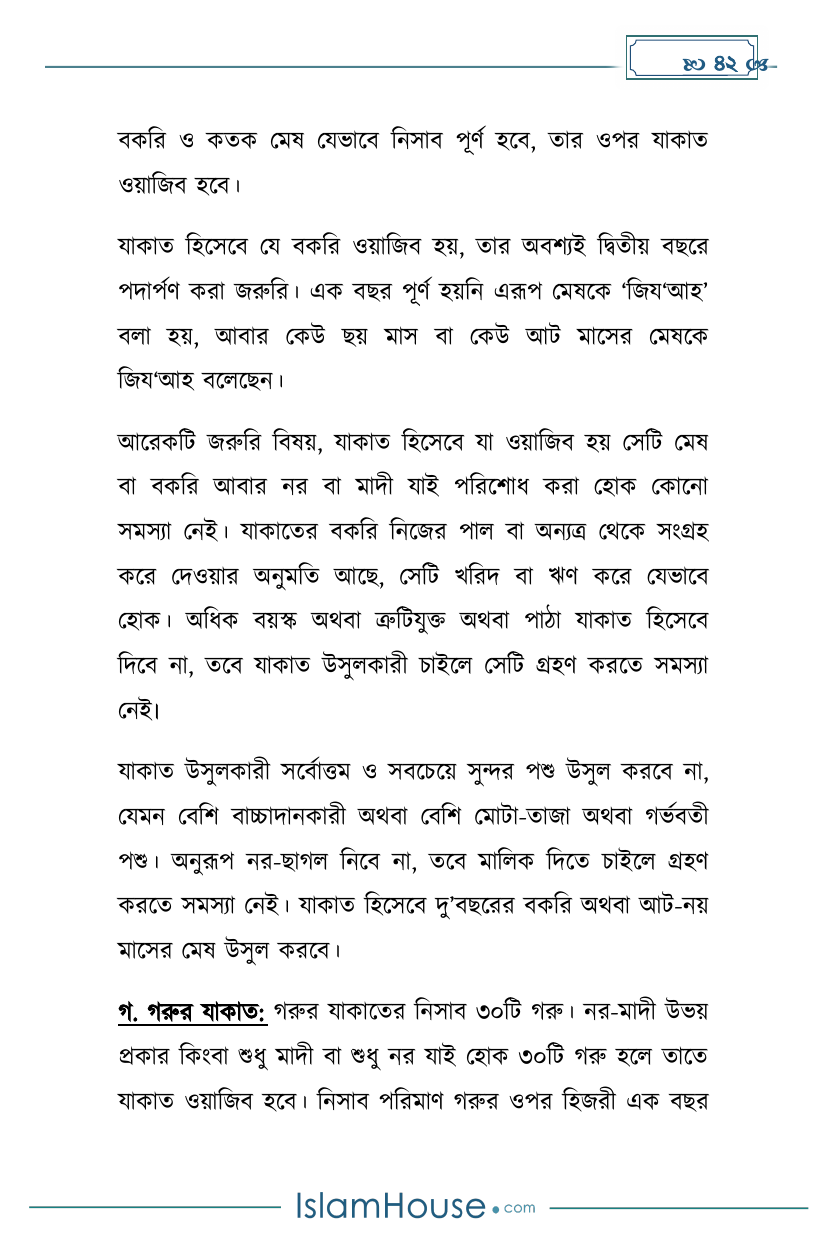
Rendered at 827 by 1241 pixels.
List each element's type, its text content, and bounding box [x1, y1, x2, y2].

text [118, 118, 709, 204]
picture [289, 1187, 809, 1225]
text আরেকটি জরুরি বিষয়, যাকাত হিসেবে যা ওয়াজিব হয় সেটি মেষ বা বকরি আবার নর বা মাদী যাই পরিশোধ করা হোক কোনো সমস্যা নেই। যাকাতের বকরি নিজের পাল বা অন্যত্র থেকে সংগ্রহ করে দেওয়ার অনুমতি আছে, সেটি খরিদ বা ঋণ করে যেভাবে হোক। অধিক বয়স্ক অথবা ত্রুটিযুক্ত অথবা পাঠা যাকাত হিসেবে দিবে না, তবে যাকাত উসুলকারী চাইলে সেটি গ্রহণ করতে সমস্যা নেই। [118, 419, 709, 729]
picture [22, 1186, 281, 1224]
text যাকাত উসুলকারী সর্বোত্তম ও সবচেয়ে সুন্দর পশু উসুল করবে না, যেমন বেশি বাচ্চাদানকারী অথবা বেশি মোটা-তাজা অথবা গর্ভবতী পশু। অনুরূপ নর-ছাগল নিবে না, তবে মালিক দিতে চাইলে গ্রহণ করতে সমস্যা নেই। যাকাত হিসেবে দু’বছরের বকরি অথবা আট-নয় মাসের মেষ উসুল করবে। [118, 749, 709, 969]
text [118, 989, 709, 1120]
text যাকাত হিসেবে যে বকরি ওয়াজিব হয়, তার অবশ্যই দ্বিতীয় বছরে পদার্পণ করা জরুরি। এক বছর পূর্ণ হয়নি এরূপ মেষকে ‘জিয‘আহ’ বলা হয়, আবার কেউ ছয় মাস বা কেউ আট মাসের মেষকে জিয‘আহ বলেছেন। [118, 224, 709, 400]
